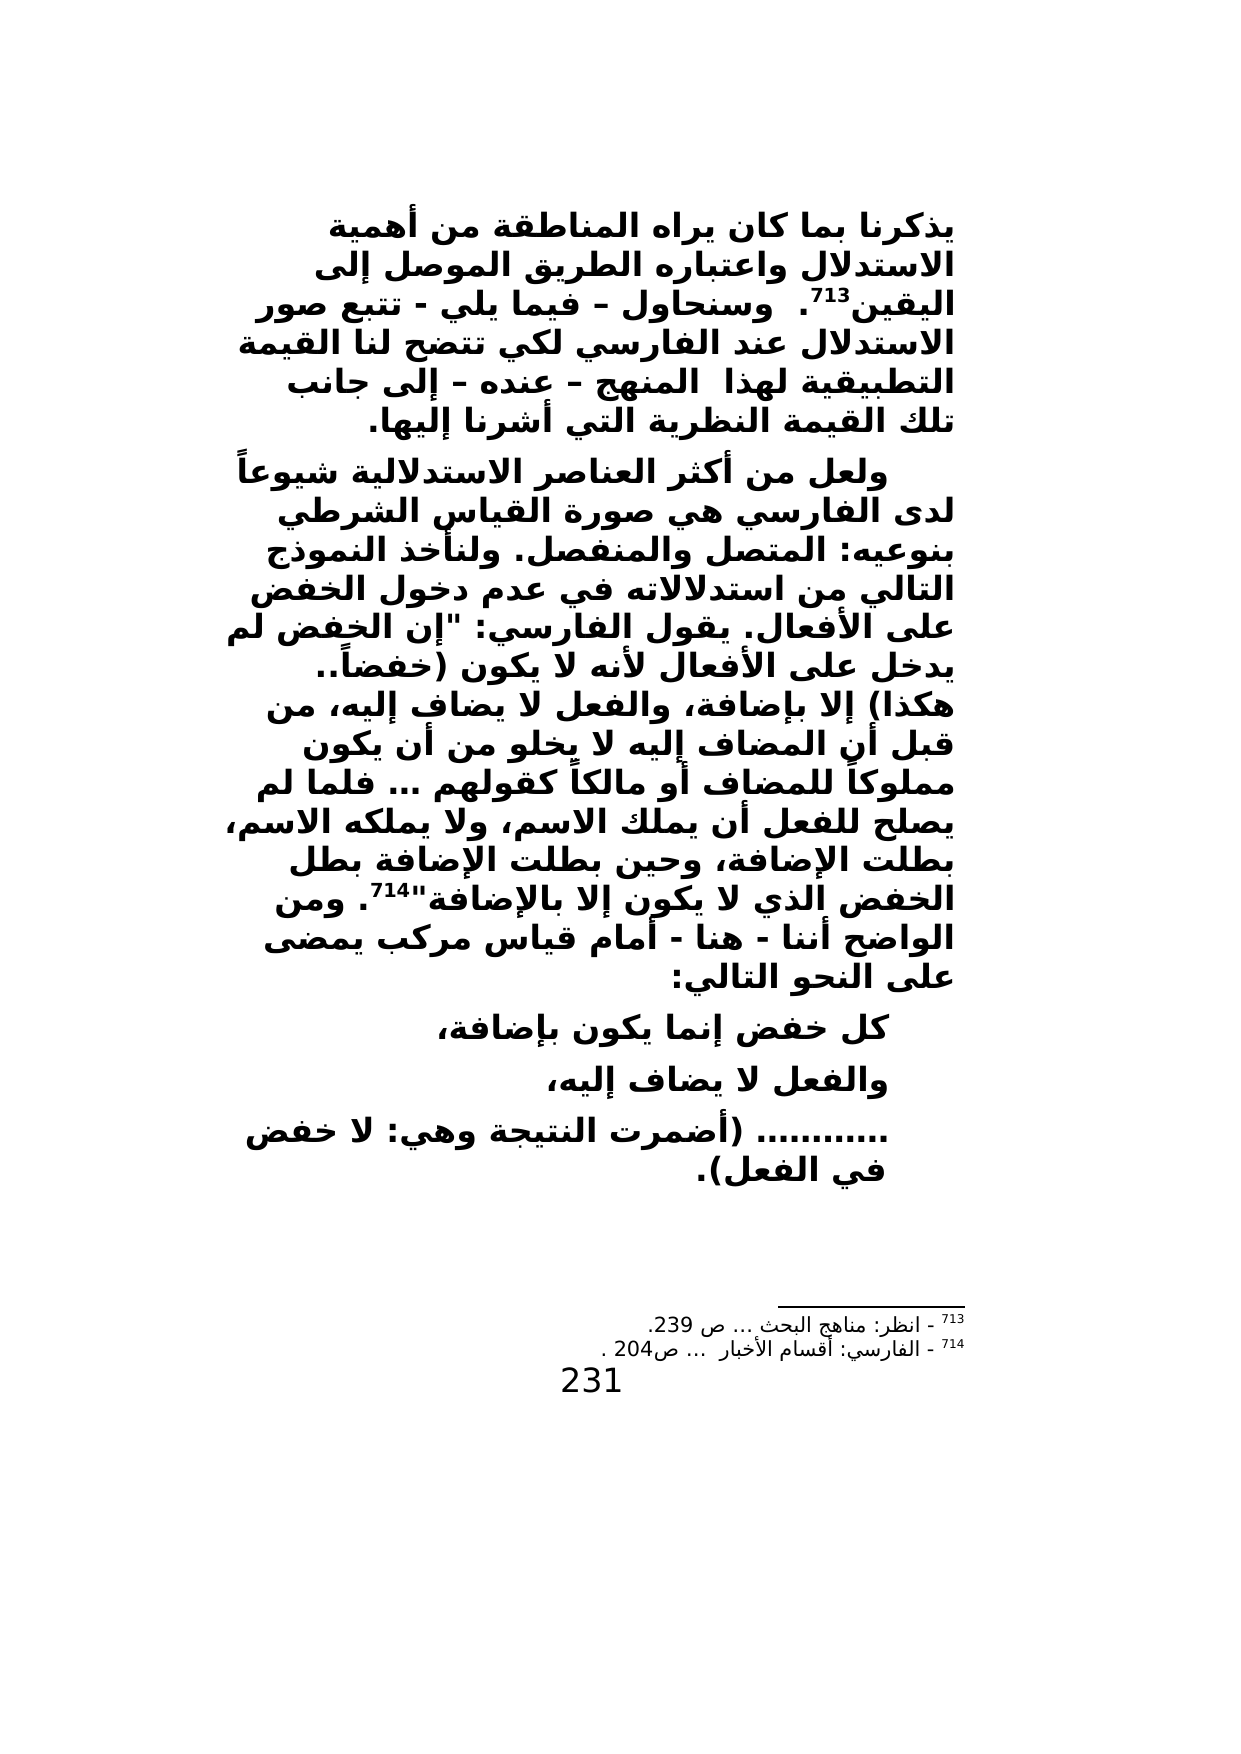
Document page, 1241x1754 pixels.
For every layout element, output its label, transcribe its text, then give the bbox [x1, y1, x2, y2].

text والفعل لا يضاف إليه، [219, 1060, 889, 1099]
text ………… (أضمرت النتيجة وهي: لا خفض في الفعل). [219, 1112, 889, 1189]
text كل خفض إنما يكون بإضافة، [219, 1009, 889, 1048]
text ولعل من أكثر العناصر الاستدلالية شيوعاً لدى الفارسي هي صورة القياس الشرطي بنوعيه: المتصل والمنفصل. ولنأخذ النموذج التالي من استدلالاته في عدم دخول الخفض على الأفعال. يقول الفارسي: "إن الخفض لم يدخل على الأفعال لأنه لا يكون (خفضاً.. هكذا) إلا بإضافة، والفعل لا يضاف إليه، من قبل أن المضاف إليه لا يخلو من أن يكون مملوكاً للمضاف أو مالكاً كقولهم … فلما لم يصلح للفعل أن يملك الاسم، ولا يملكه الاسم، بطلت الإضافة، وحين بطلت الإضافة بطل الخفض الذي لا يكون إلا بالإضافة". ومن الواضح أننا - هنا - أمام قياس مركب يمضى على النحو التالي: [219, 452, 956, 996]
text وهذه التفرقة بين العلم اليقيني القائم على الاستدلال والنظر والبرهان، والعلم الفطري الذي يعتمد على قوانين الفكر الأساسية وعلى معرفة الحواس، أقول: هذه التفرقة ترجع - في جوهرها إلى أرسطو. ولكن ما يهمنا هنا - هو إدراك الفارسي لأهمية العلم الأول، ولذلك فهو يقول "وعند التباس الأمر وإشكاله يفزع إلى النظر ويرجع إلى الدليل"، كما أنه يرى أن الاستدلال هو "الفاصل بين الحق والباطل". وكل ذلك يذكرنا بما كان يراه المناطقة من أهمية الاستدلال واعتباره الطريق الموصل إلى اليقين. وسنحاول – فيما يلي - تتبع صور الاستدلال عند الفارسي لكي تتضح لنا القيمة التطبيقية لهذا المنهج – عنده – إلى جانب تلك القيمة النظرية التي أشرنا إليها. [219, 207, 956, 440]
